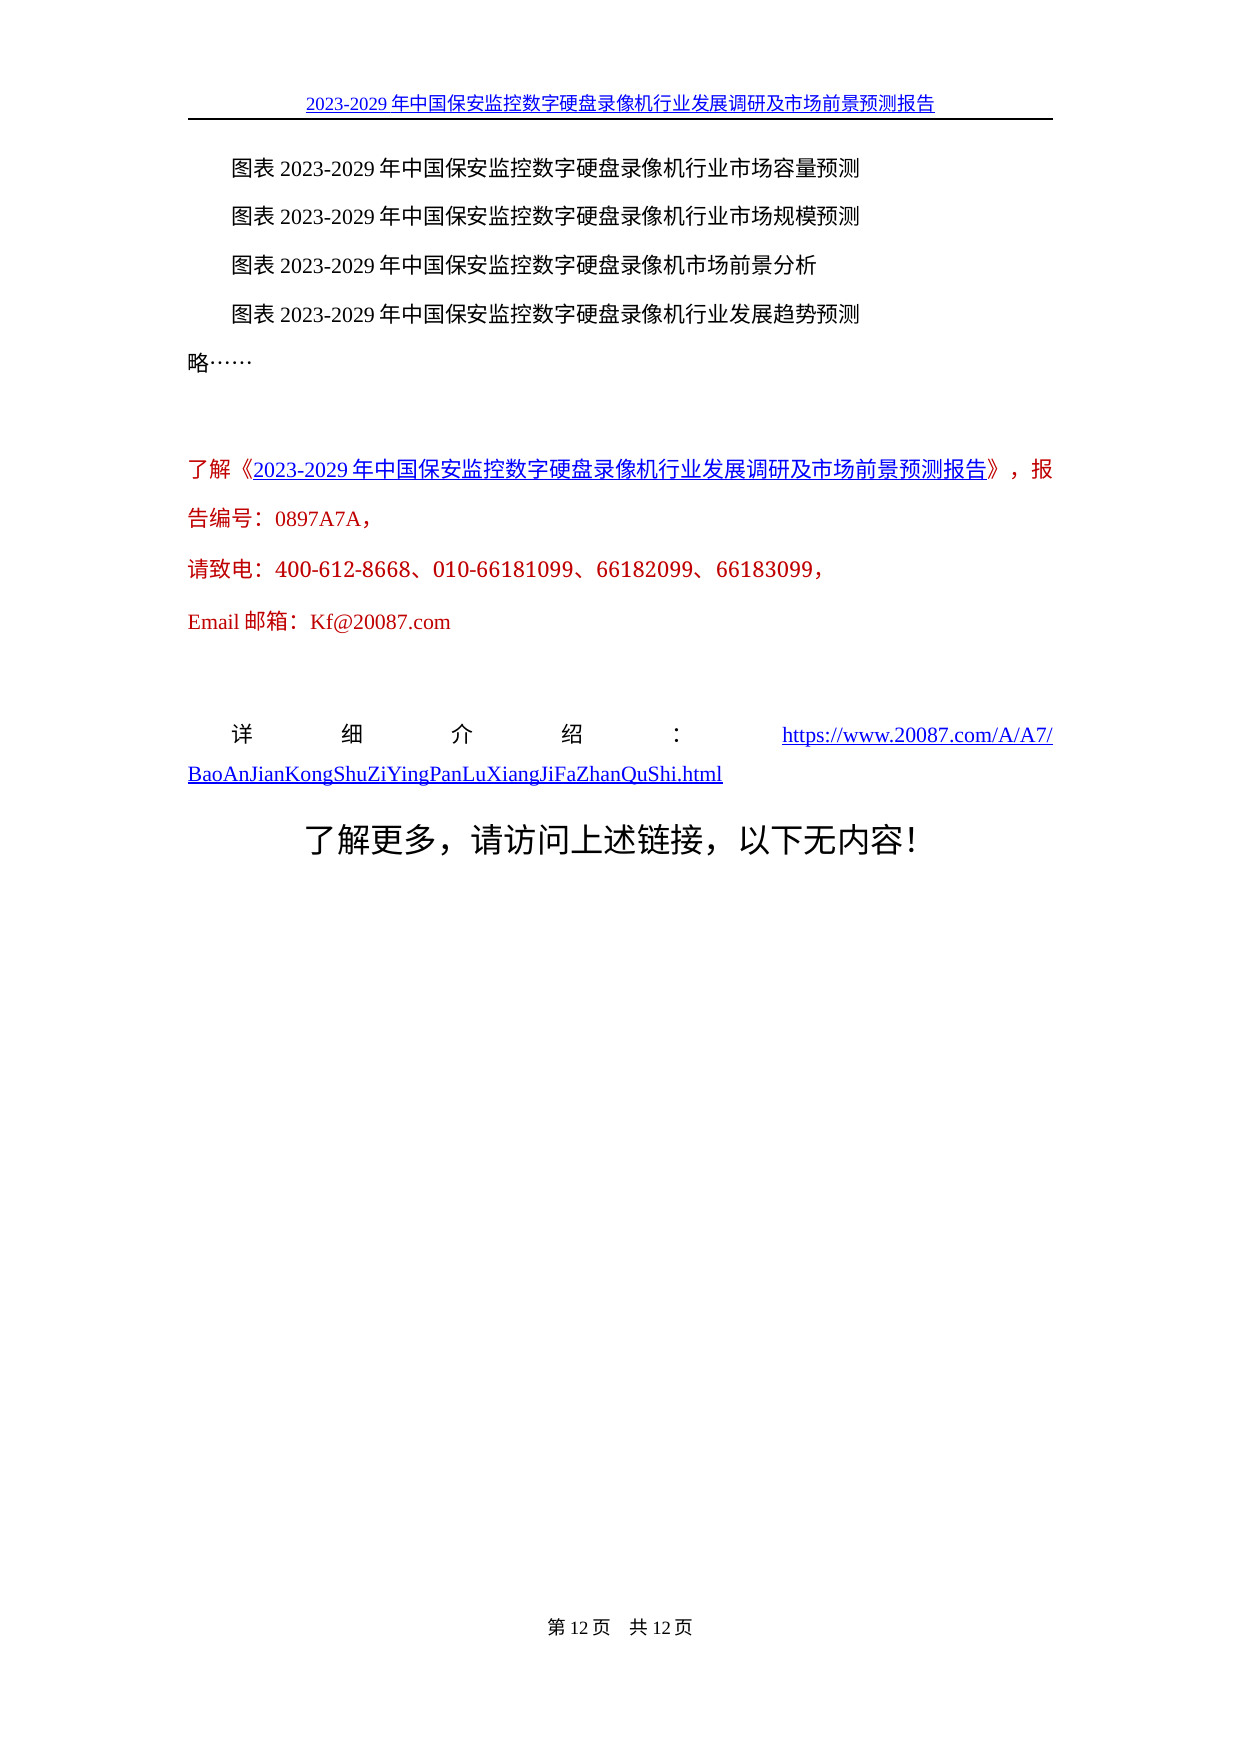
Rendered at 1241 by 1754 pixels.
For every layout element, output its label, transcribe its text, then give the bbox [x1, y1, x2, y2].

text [187, 150, 1053, 378]
text Email邮箱：Kf@20087.com [187, 603, 1053, 636]
text 了解《2023-2029年中国保安监控数字硬盘录像机行业发展调研及市场前景预测报告》，报告编号：0897A7A， [187, 452, 1053, 533]
text 请致电：400-612-8668、010-66181099、66182099、66183099， [187, 552, 1053, 584]
text 详细介绍：https://www.20087.com/A/A7/BaoAnJianKongShuZiYingPanLuXiangJiFaZhanQuShi.html [187, 716, 1053, 789]
title 了解更多，请访问上述链接，以下无内容！ [187, 805, 1053, 870]
